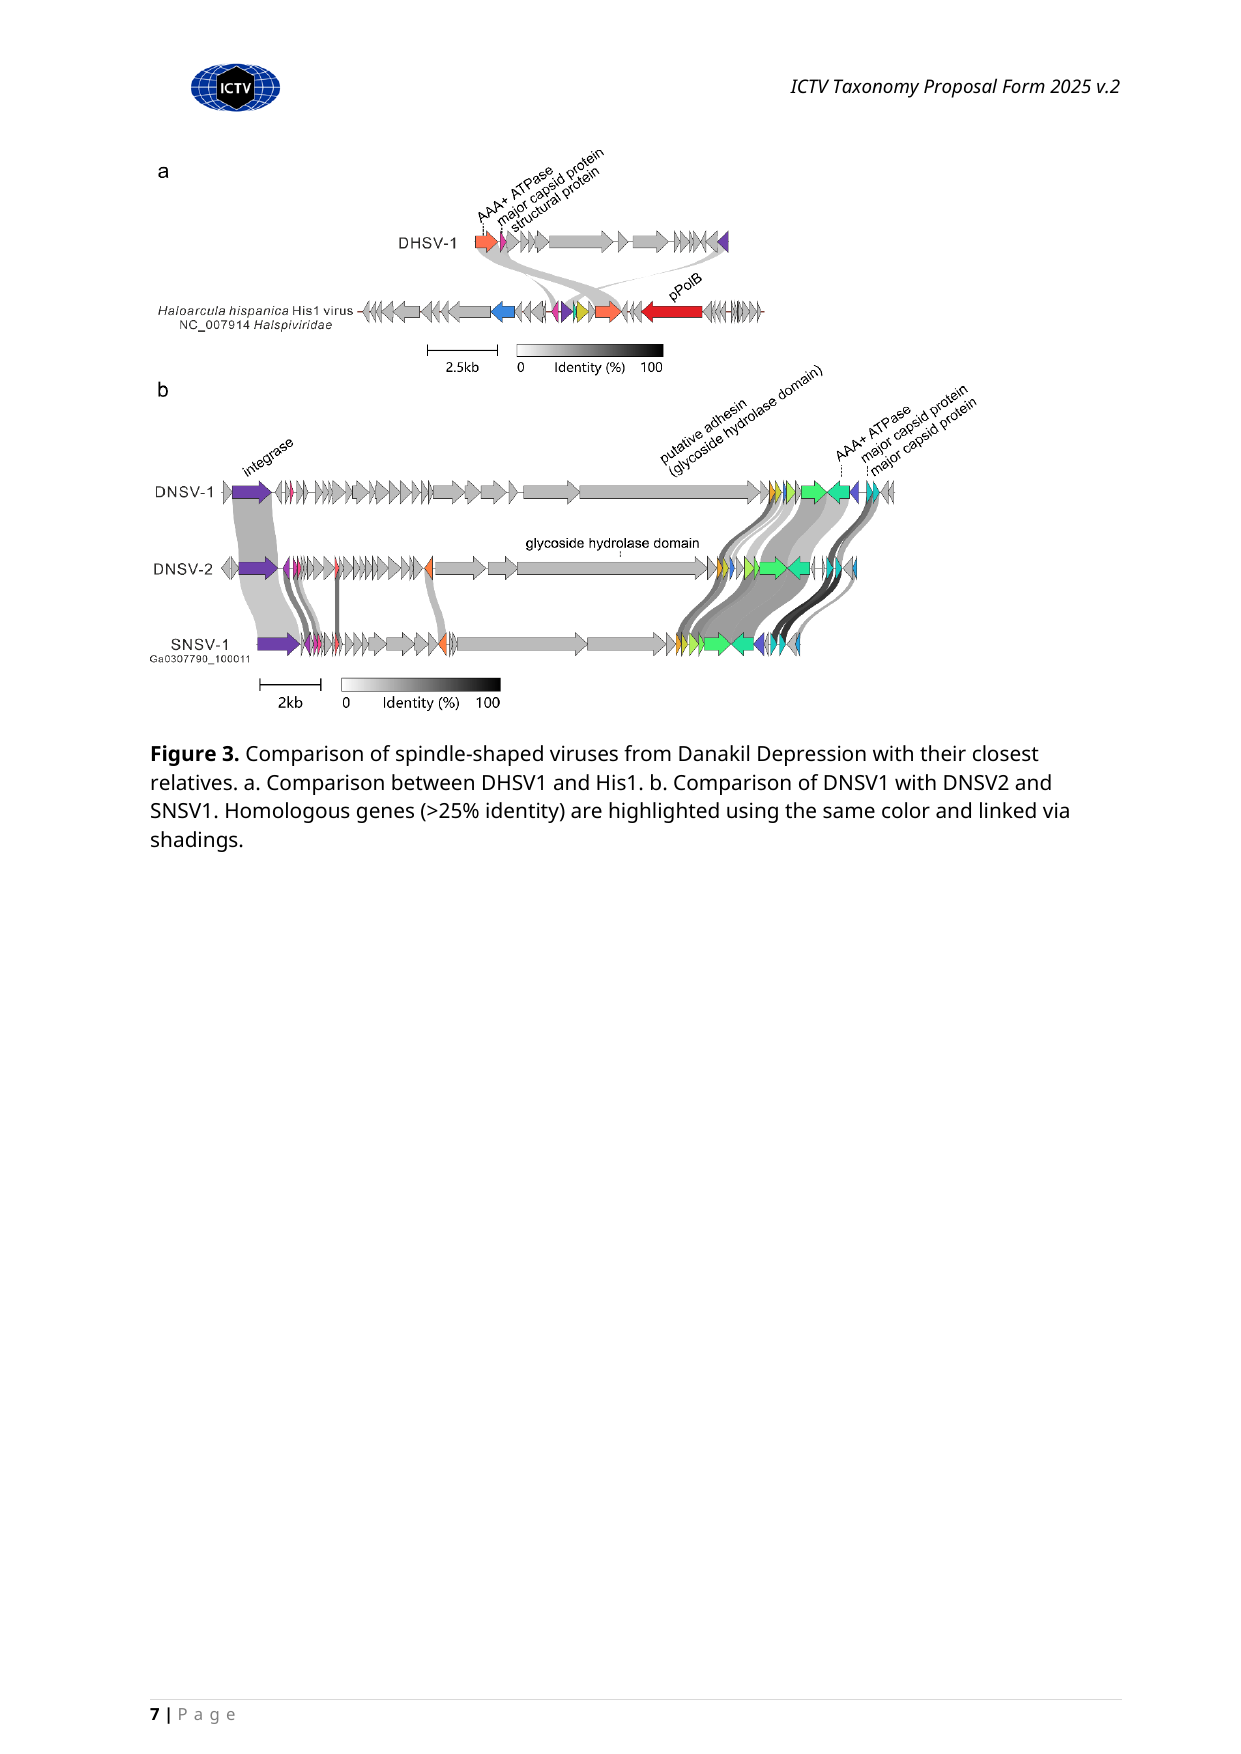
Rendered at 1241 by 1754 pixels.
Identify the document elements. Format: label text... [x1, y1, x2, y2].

picture [150, 150, 977, 711]
text Figure 3. Comparison of spindle-shaped viruses from Danakil Depression with their closest relatives. a. Comparison between DHSV1 and His1. b. Comparison of DNSV1 with DNSV2 and SNSV1. Homologous genes (>25% identity) are highlighted using the same color and linked via shadings. [150, 739, 1122, 853]
picture [190, 56, 282, 113]
